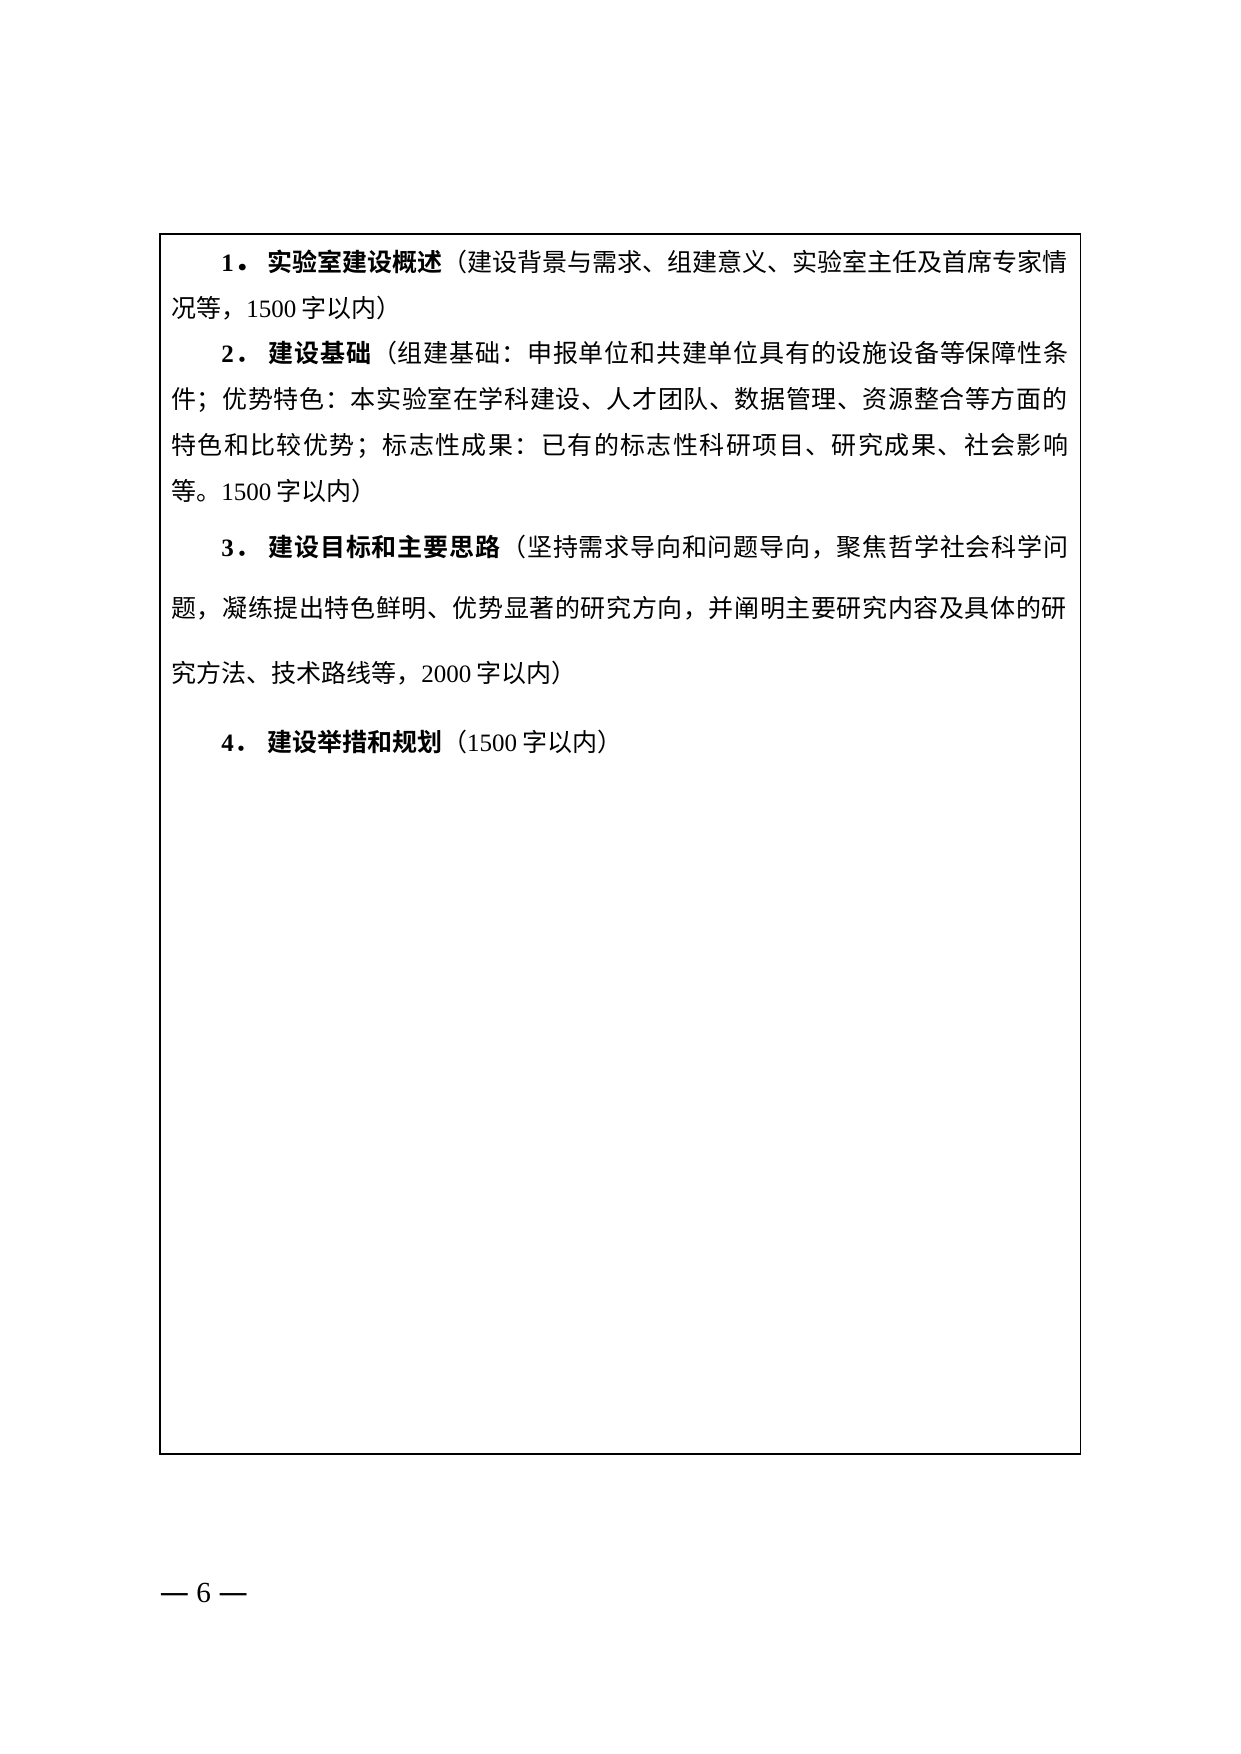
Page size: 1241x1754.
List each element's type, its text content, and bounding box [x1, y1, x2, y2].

table_header 1．实验室建设概述（建设背景与需求、组建意义、实验室主任及首席专家情况等，1500字以内） 2．建设基础（组建基础：申报单位和共建单位具有的设施设备等保障性条件；优势特色：本实验室在学科建设、人才团队、数据管理、资源整合等方面的特色和比较优势；标志性成果：已有的标志性科研项目、研究成果、社会影响等。1500字以内） 3．建设目标和主要思路（坚持需求导向和问题导向，聚焦哲学社会科学问题，凝练提出特色鲜明、优势显著的研究方向，并阐明主要研究内容及具体的研究方法、技术路线等，2000字以内） 4．建设举措和规划（1500字以内） [161, 235, 1080, 1453]
